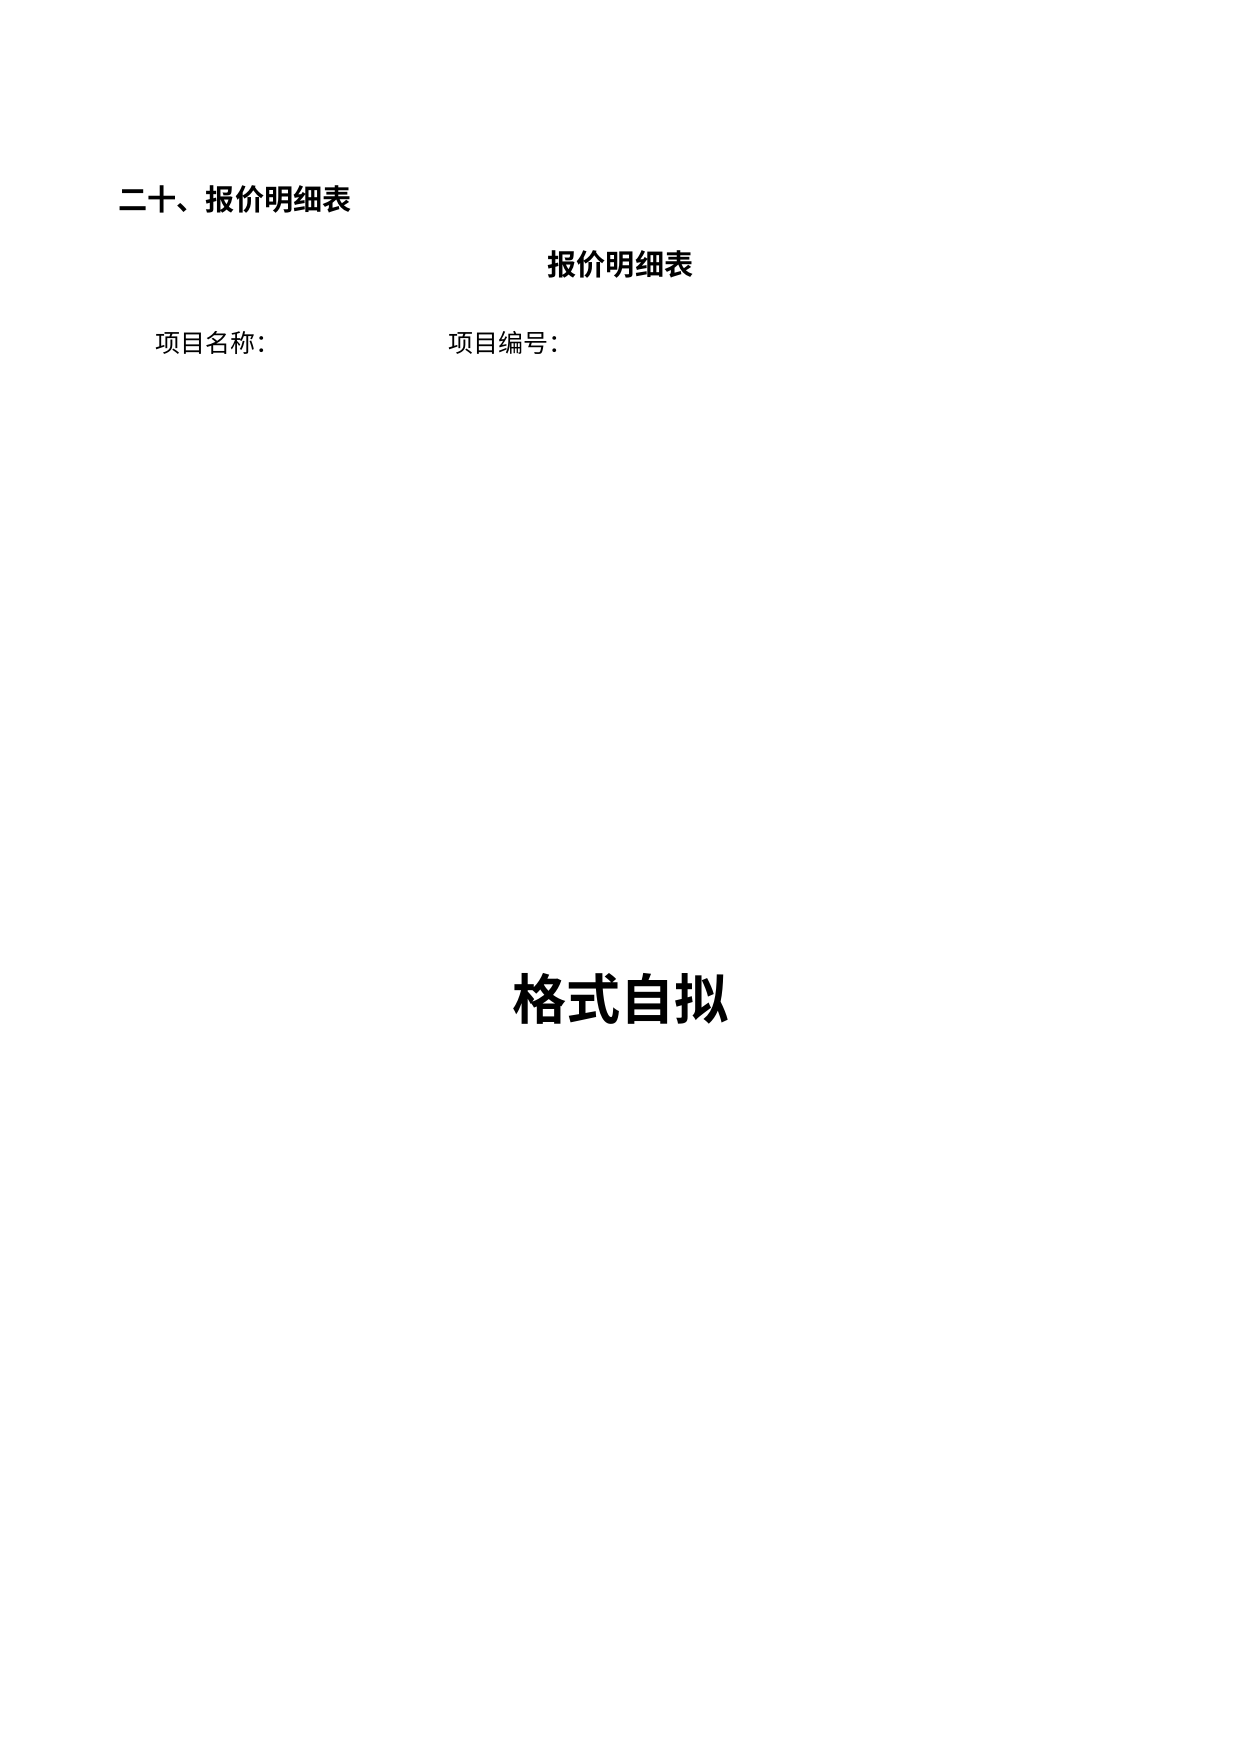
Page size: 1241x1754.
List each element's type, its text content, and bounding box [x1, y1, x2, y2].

text 报价明细表 [118, 230, 1122, 295]
text 二十、报价明细表 [118, 165, 1122, 230]
text 项目名称： 项目编号： [118, 316, 1122, 362]
text 格式自拟 [118, 947, 1122, 1044]
